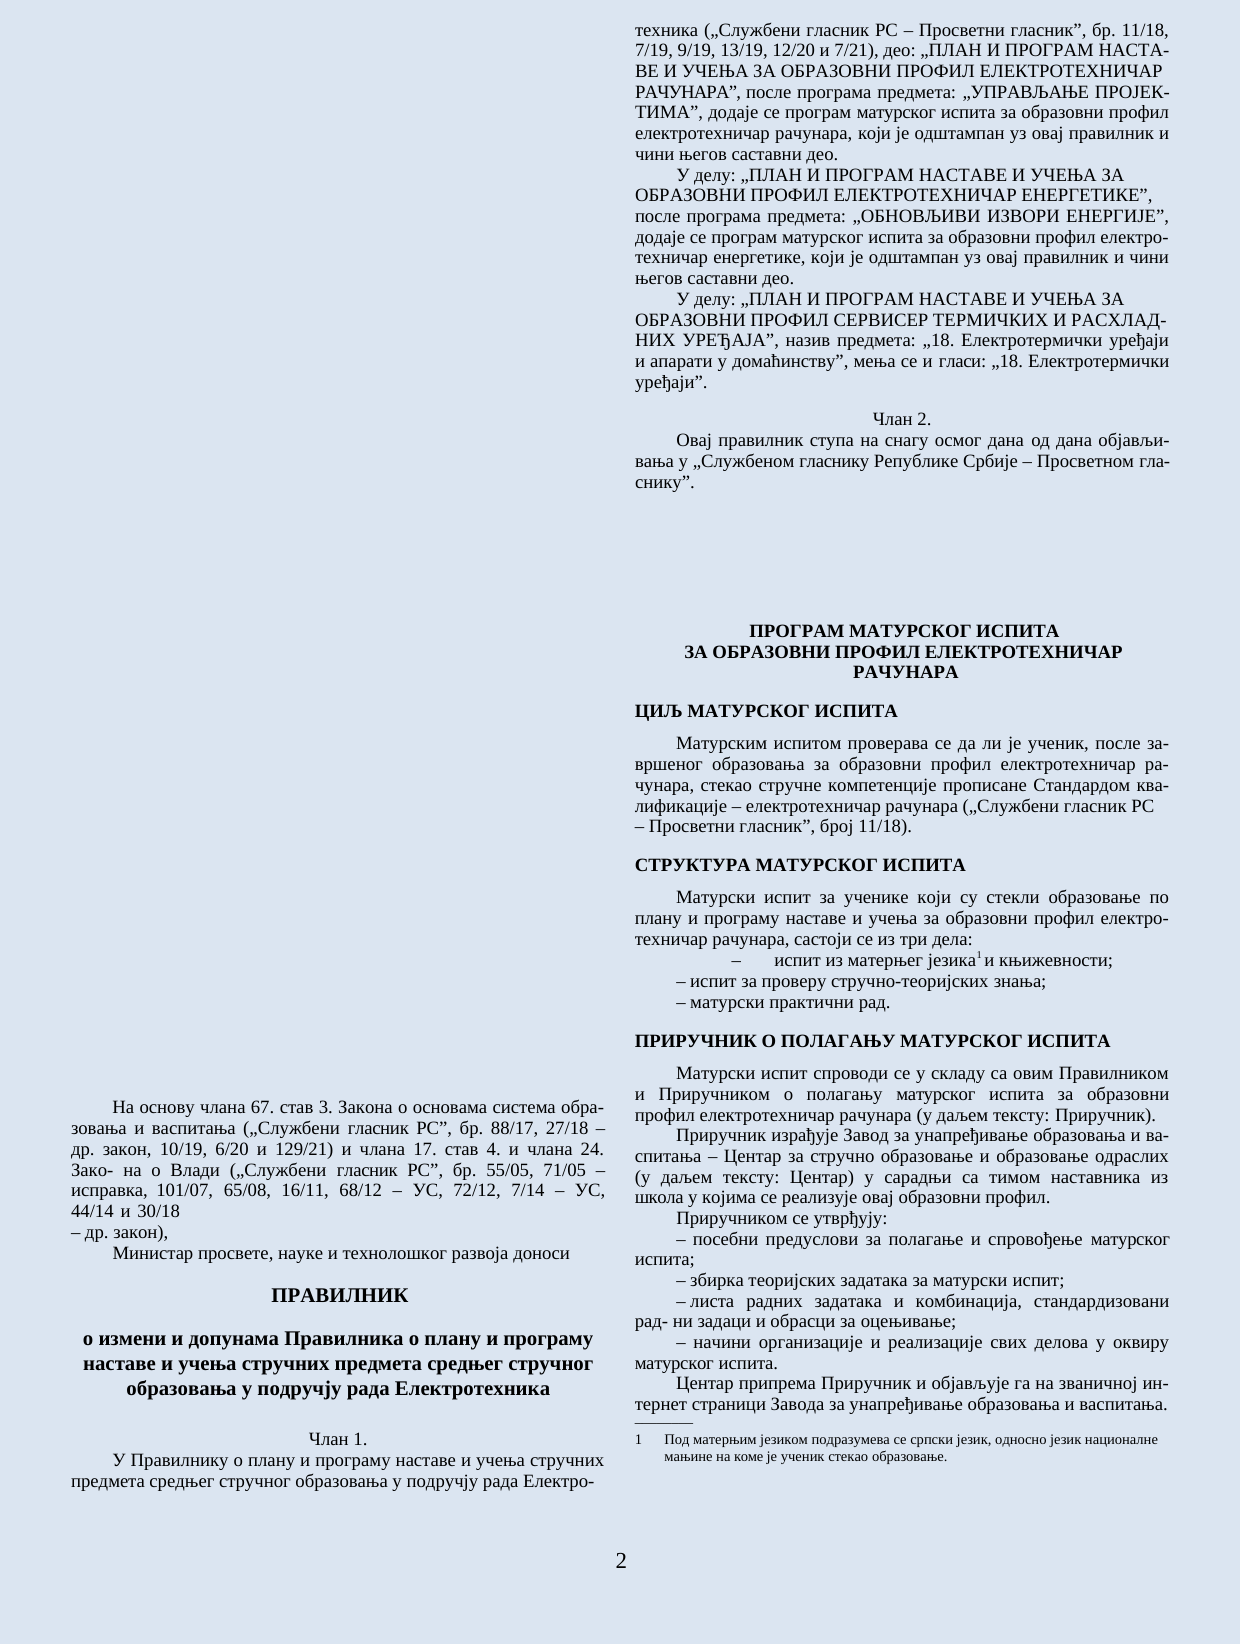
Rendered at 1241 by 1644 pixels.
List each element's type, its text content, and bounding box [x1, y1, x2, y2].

text ЦИЉ МАТУРСКОГ ИСПИТА [634, 700, 1182, 722]
text Овај правилник ступа на снагу осмог дана од дана објављи- вања у „Службеном гласнику Републике Србије – Просветном гла- снику”. [635, 430, 1170, 492]
list испит из матерњег језика1 и књижевности; [690, 949, 1182, 970]
text У делу: „ПЛАН И ПРОГРАМ НАСТАВЕ И УЧЕЊА ЗА ОБРАЗОВНИ ПРОФИЛ ЕЛЕКТРОТЕХНИЧАР ЕНЕРГЕТИКЕ”, [635, 164, 1182, 206]
subtitle ПРИРУЧНИК О ПОЛАГАЊУ МАТУРСКОГ ИСПИТА [634, 1030, 1182, 1051]
text Члан 2. [873, 409, 1182, 430]
list Под матерњим језиком подразумева се српски језик, односно језик националне мањине на коме је ученик стекао образовање. [634, 1431, 1170, 1464]
subtitle СТРУКТУРА МАТУРСКОГ ИСПИТА [634, 854, 1182, 876]
list испит за проверу стручно-теоријских знања; [676, 970, 1182, 991]
text Матурским испитом проверава се да ли је ученик, после за- вршеног образовања за образовни профил електротехничар ра- чунара, стекао стручне компетенције прописане Стандардом ква- лификације – електротехничар рачунара („Службени гласник РС [634, 733, 1170, 816]
text Приручником се утврђују: [676, 1208, 1182, 1228]
text Центар припрема Приручник и објављује га на званичној ин- тернет страници Завода за унапређивање образовања и васпитања. [634, 1373, 1169, 1415]
text НИХ УРЕЂАЈА”, назив предмета: „18. Електротермички уређаји и апарати у домаћинству”, мења се и гласи: „18. Електротермички уређаји”. [635, 330, 1170, 392]
text ЗА ОБРАЗОВНИ ПРОФИЛ ЕЛЕКТРОТЕХНИЧАР РАЧУНАРА [684, 642, 1182, 683]
subtitle ПРОГРАМ МАТУРСКОГ ИСПИТА [749, 620, 1182, 641]
list матурски практични рад. [676, 991, 1182, 1013]
list начини организације и реализације свих делова у оквиру матурског испита. [634, 1332, 1170, 1373]
text Приручник израђује Завод за унапређивање образовања и ва- спитања – Центар за стручно образовање и образовање одраслих (у даљем тексту: Центар) у сарадњи са тимом наставника из школа у којима се реализује овај образовни профил. [634, 1125, 1170, 1208]
text Матурски испит спроводи се у складу са овим Правилником и Приручником о полагању матурског испита за образовни профил електротехничар рачунара (у даљем тексту: Приручник). [634, 1063, 1169, 1125]
text Члан 1. [263, 1429, 413, 1450]
subtitle ПРАВИЛНИК [266, 1283, 413, 1307]
text У Правилнику о плану и програму наставе и учења стручних предмета средњег стручног образовања у подручју рада Електро- [71, 1450, 605, 1492]
list Просветни гласник”, број 11/18). [634, 816, 1182, 837]
list посебни предуслови за полагање и спровођење матурског испита; [634, 1228, 1170, 1270]
list збирка теоријских задатака за матурски испит; [676, 1270, 1182, 1291]
text после програма предмета: „ОБНОВЉИВИ ИЗВОРИ ЕНЕРГИЈЕ”, додаје се програм матурског испита за образовни профил електро- техничар енергетике, који је одштампан уз овај правилник и чини његов саставни део. [635, 206, 1170, 289]
text Министар просвете, науке и технолошког развоја доноси [112, 1242, 609, 1264]
text –––––––– [634, 1415, 1182, 1431]
text Матурски испит за ученике који су стекли образовање по плану и програму наставе и учења за образовни профил електро- техничар рачунара, састоји се из три дела: [634, 887, 1169, 949]
text На основу члана 67. став 3. Закона о основама система обра- зовања и васпитања („Службени гласник РС”, бр. 88/17, 27/18 – др. закон, 10/19, 6/20 и 129/21) и члана 17. став 4. и члана 24. Зако- на о Влади („Службени гласник РС”, бр. 55/05, 71/05 – исправка, 101/07, 65/08, 16/11, 68/12 – УС, 72/12, 7/14 – УС, 44/14 и 30/18 [71, 1097, 605, 1221]
text У делу: „ПЛАН И ПРОГРАМ НАСТАВЕ И УЧЕЊА ЗА ОБРАЗОВНИ ПРОФИЛ СЕРВИСЕР ТЕРМИЧКИХ И РАСХЛАД- [635, 289, 1182, 330]
text техника („Службени гласник РС – Просветни гласник”, бр. 11/18, 7/19, 9/19, 13/19, 12/20 и 7/21), део: „ПЛАН И ПРОГРАМ НАСТА- ВЕ И УЧЕЊА ЗА ОБРАЗОВНИ ПРОФИЛ ЕЛЕКТРОТЕХНИЧАР [635, 19, 1170, 82]
text o измени и допунама Правилника о плану и програму наставе и учења стручних предмета средњег стручног образовања у подручју рада Електротехника [83, 1326, 593, 1400]
list листа радних задатака и комбинација, стандардизовани рад- ни задаци и обрасци за оцењивање; [634, 1291, 1170, 1332]
text РАЧУНАРА”, после програма предмета: „УПРАВЉАЊЕ ПРОЈЕК- ТИМА”, додаје се програм матурског испита за образовни профил електротехничар рачунара, који је одштампан уз овај правилник и чини његов саставни део. [635, 82, 1169, 164]
text – др. закон), [71, 1221, 609, 1242]
